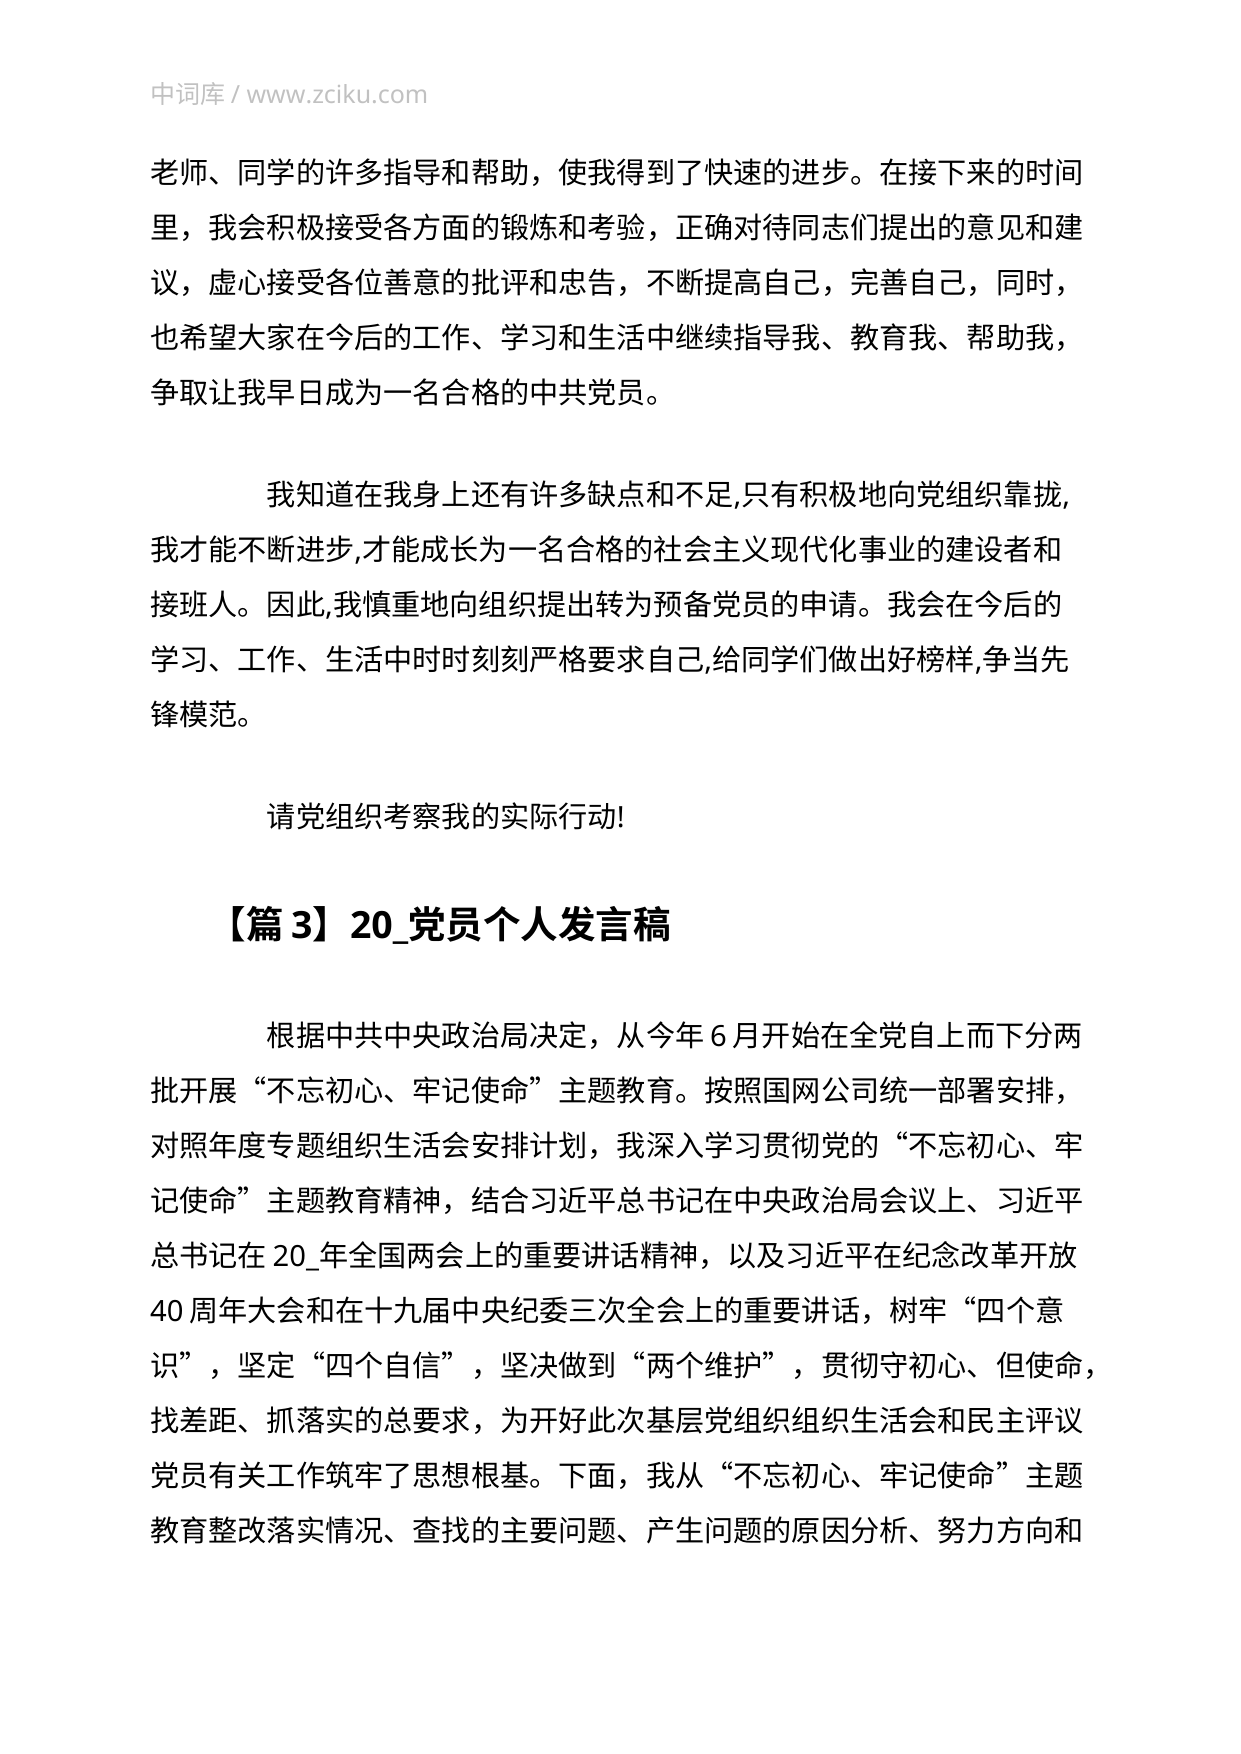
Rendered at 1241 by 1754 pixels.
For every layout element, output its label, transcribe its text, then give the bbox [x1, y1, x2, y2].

text 【篇3】20_党员个人发言稿 [150, 895, 1090, 949]
text 我知道在我身上还有许多缺点和不足,只有积极地向党组织靠拢,我才能不断进步,才能成长为一名合格的社会主义现代化事业的建设者和接班人。因此,我慎重地向组织提出转为预备党员的申请。我会在今后的学习、工作、生活中时时刻刻严格要求自己,给同学们做出好榜样,争当先锋模范。 [150, 471, 1090, 734]
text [150, 1013, 1090, 1549]
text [150, 150, 1090, 412]
text 请党组织考察我的实际行动! [150, 793, 1090, 836]
